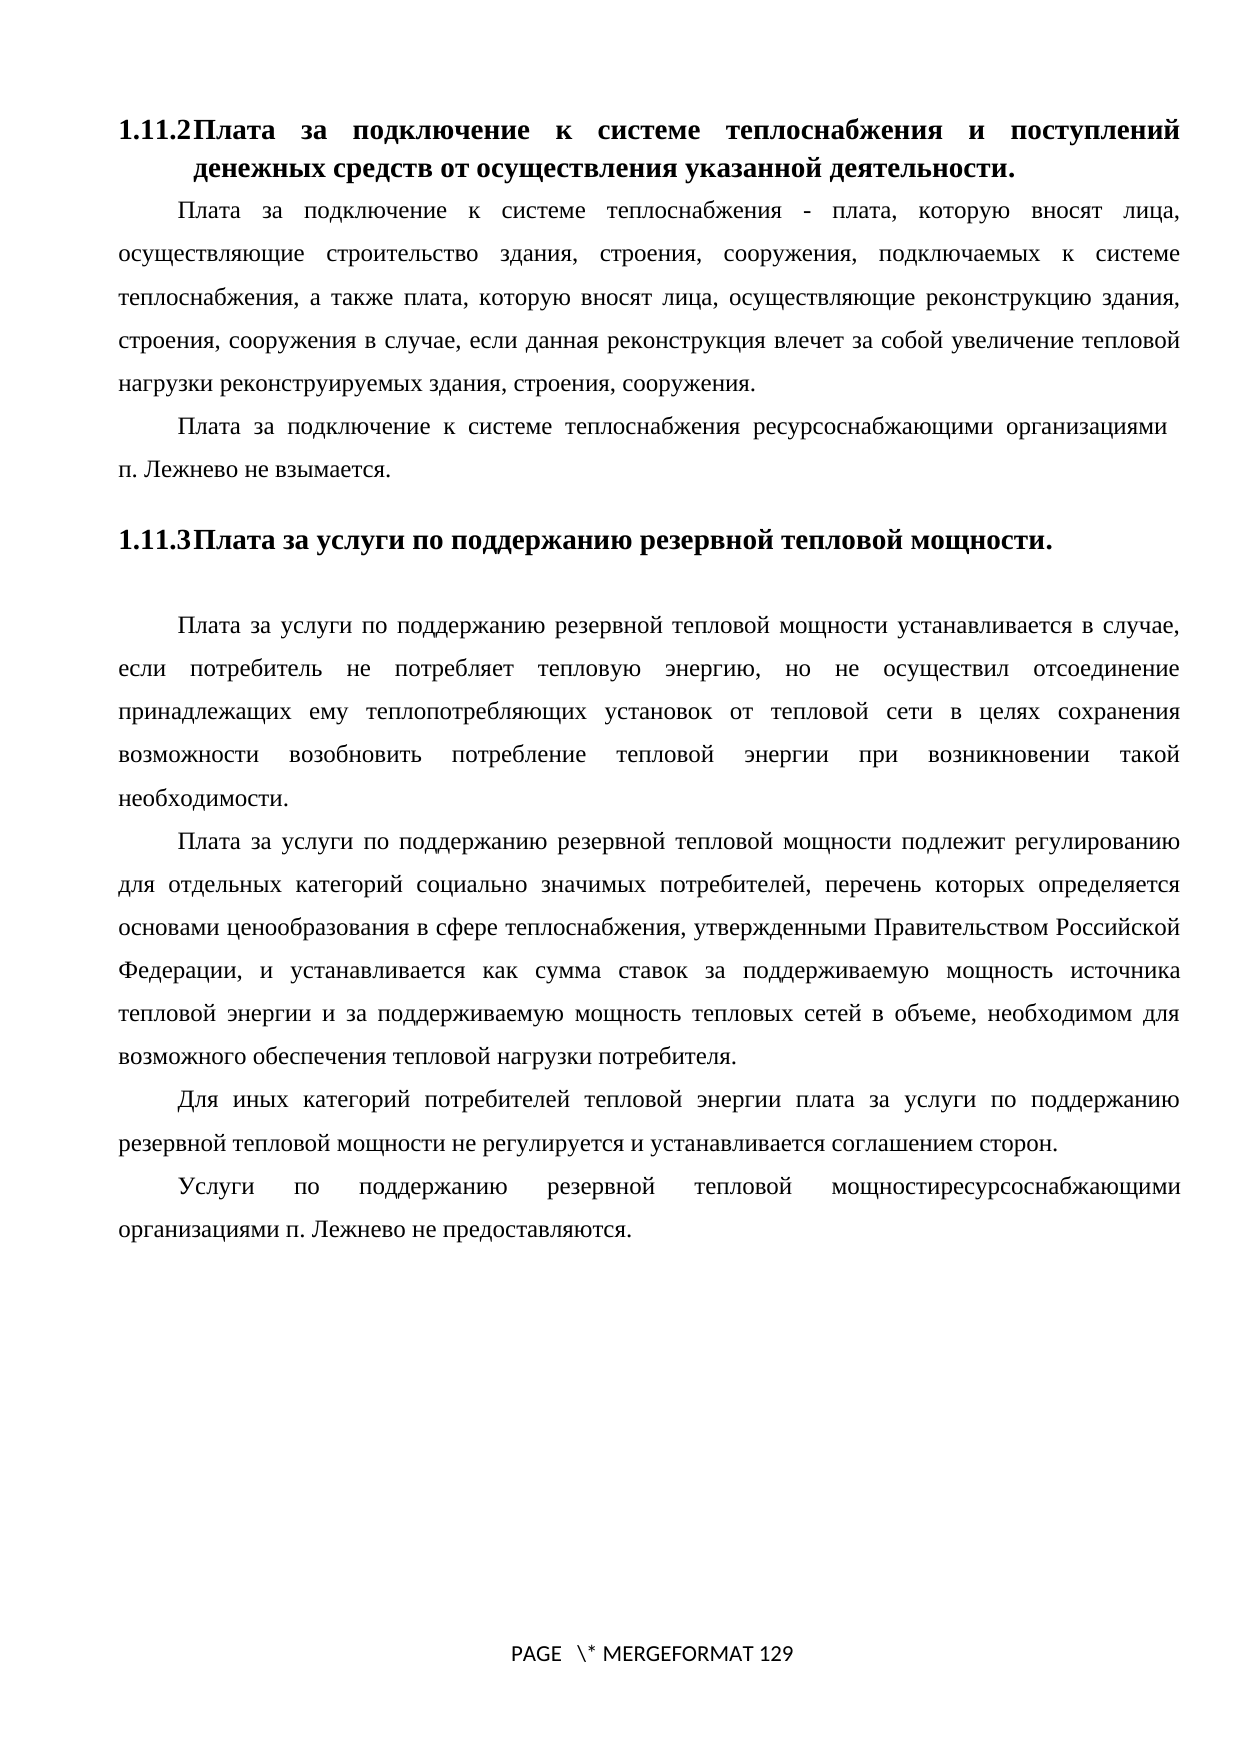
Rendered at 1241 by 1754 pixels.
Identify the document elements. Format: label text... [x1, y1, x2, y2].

text Плата за услуги по поддержанию резервной тепловой мощности устанавливается в случае, если потребитель не потребляет тепловую энергию, но не осуществил отсоединение принадлежащих ему теплопотребляющих установок от тепловой сети в целях сохранения возможности возобновить потребление тепловой энергии при возникновении такой необходимости. [118, 610, 1181, 811]
text Плата за подключение к системе теплоснабжения - плата, которую вносят лица, осуществляющие строительство здания, строения, сооружения, подключаемых к системе теплоснабжения, а также плата, которую вносят лица, осуществляющие реконструкцию здания, строения, сооружения в случае, если данная реконструкция влечет за собой увеличение тепловой нагрузки реконструируемых здания, строения, сооружения. [118, 195, 1181, 397]
text Плата за подключение к системе теплоснабжения ресурсоснабжающими организациями п. Лежнево не взымается. [118, 411, 1181, 483]
subtitle Плата за услуги по поддержанию резервной тепловой мощности. [118, 522, 1181, 556]
text Для иных категорий потребителей тепловой энергии плата за услуги по поддержанию резервной тепловой мощности не регулируется и устанавливается соглашением сторон. [118, 1084, 1181, 1156]
text Услуги по поддержанию резервной тепловой мощностиресурсоснабжающими организациями п. Лежнево не предоставляются. [118, 1171, 1181, 1243]
text Плата за услуги по поддержанию резервной тепловой мощности подлежит регулированию для отдельных категорий социально значимых потребителей, перечень которых определяется основами ценообразования в сфере теплоснабжения, утвержденными Правительством Российской Федерации, и устанавливается как сумма ставок за поддерживаемую мощность источника тепловой энергии и за поддерживаемую мощность тепловых сетей в объеме, необходимом для возможного обеспечения тепловой нагрузки потребителя. [118, 826, 1181, 1070]
subtitle Плата за подключение к системе теплоснабжения и поступлений денежных средств от осуществления указанной деятельности. [118, 112, 1181, 184]
